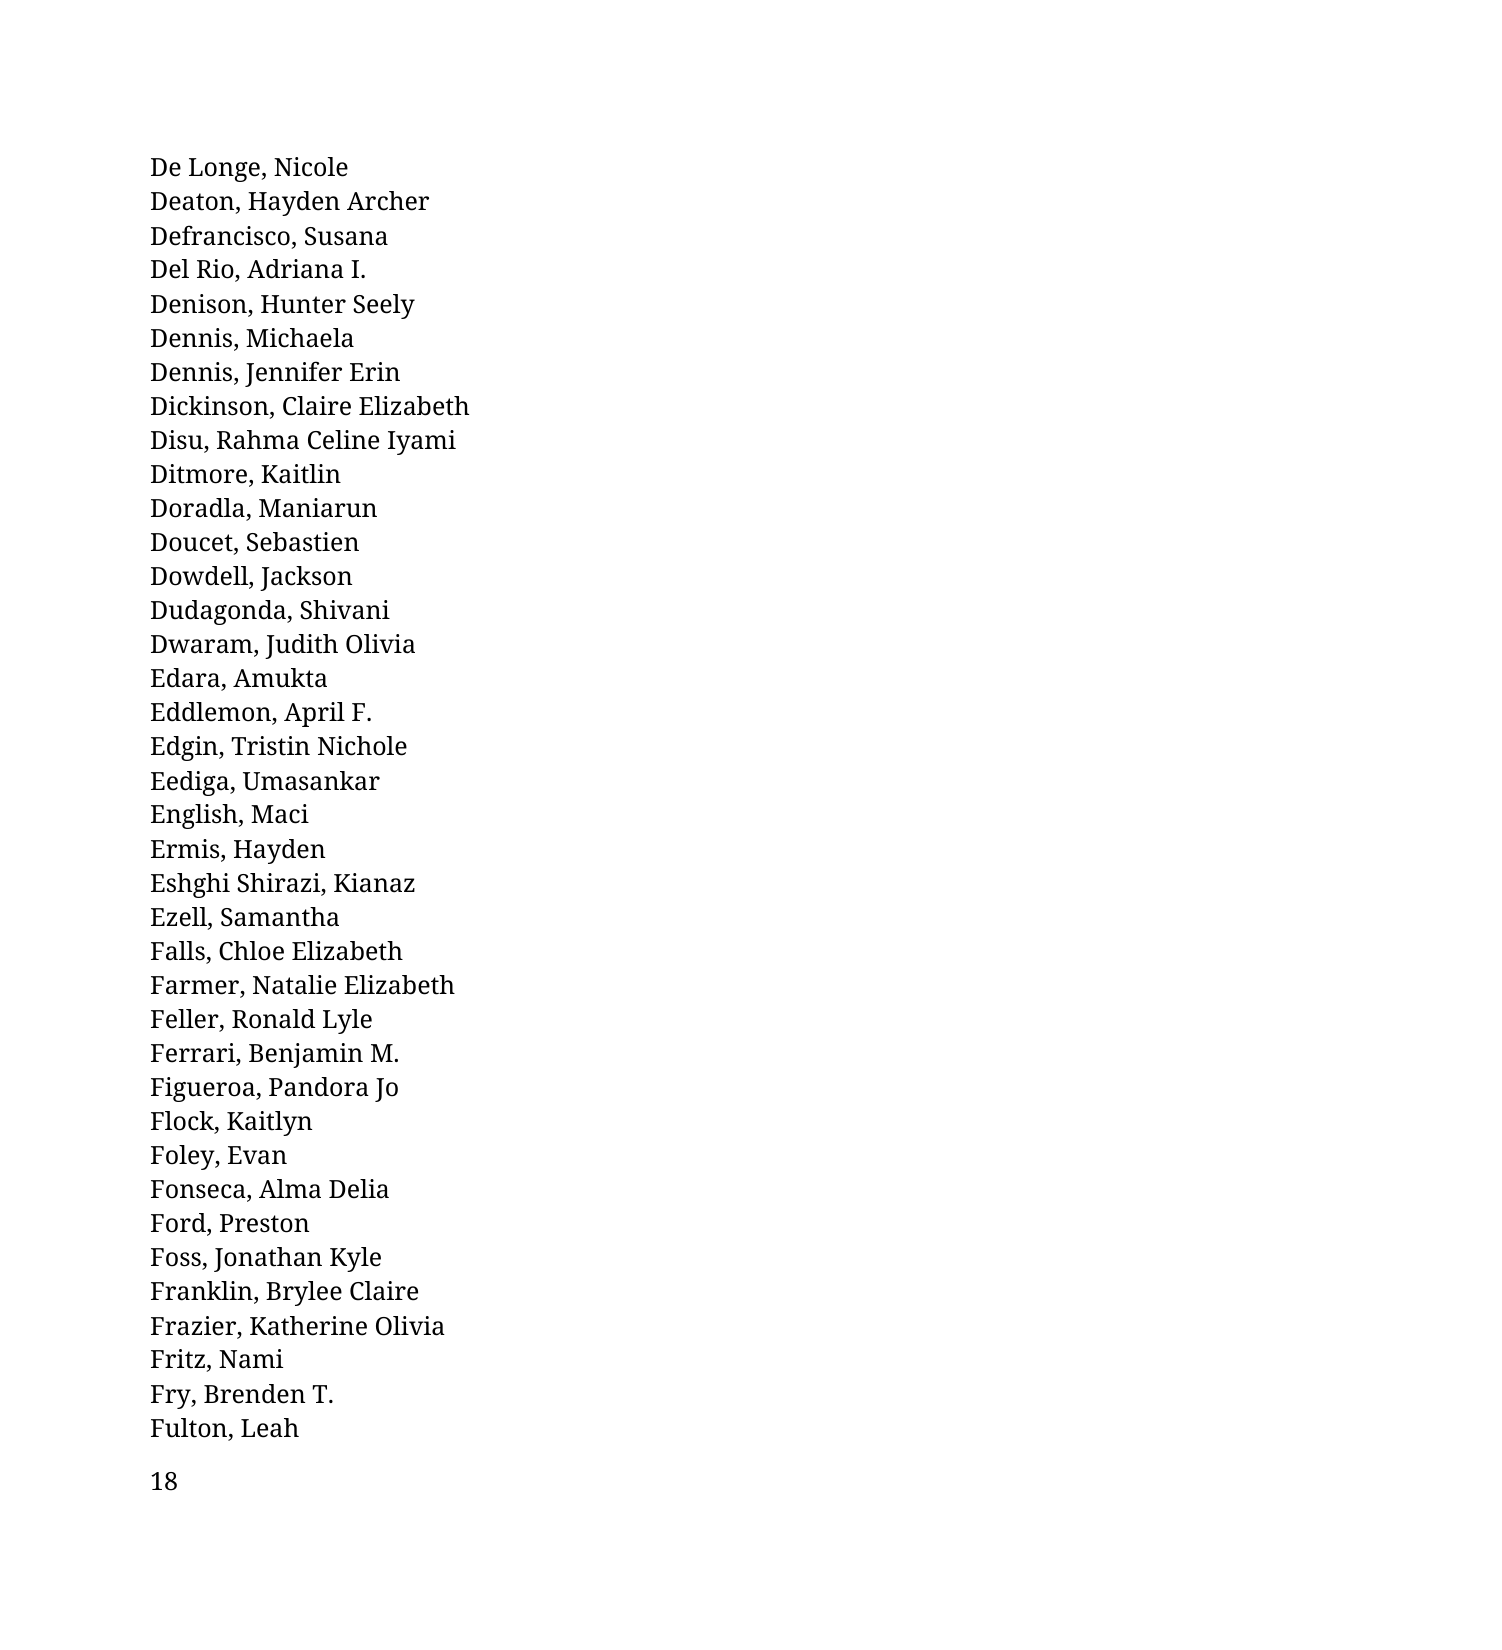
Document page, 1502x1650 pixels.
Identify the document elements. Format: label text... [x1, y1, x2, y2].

text Falls, Chloe Elizabeth [150, 933, 1352, 967]
text Franklin, Brylee Claire [150, 1274, 1352, 1308]
text Fonseca, Alma Delia [150, 1172, 1352, 1206]
text Dennis, Michaela [150, 320, 1352, 354]
text Flock, Kaitlyn [150, 1104, 1352, 1138]
text Edgin, Tristin Nichole [150, 729, 1352, 763]
text Figueroa, Pandora Jo [150, 1070, 1352, 1104]
text Defrancisco, Susana [150, 218, 1352, 252]
text Eddlemon, April F. [150, 695, 1352, 729]
text Ditmore, Kaitlin [150, 457, 1352, 491]
text Fry, Brenden T. [150, 1376, 1352, 1410]
text Frazier, Katherine Olivia [150, 1308, 1352, 1342]
text Dudagonda, Shivani [150, 593, 1352, 627]
text Ferrari, Benjamin M. [150, 1036, 1352, 1070]
text Disu, Rahma Celine Iyami [150, 422, 1352, 457]
text Dowdell, Jackson [150, 559, 1352, 593]
text Ermis, Hayden [150, 831, 1352, 865]
text Feller, Ronald Lyle [150, 1002, 1352, 1036]
text Dickinson, Claire Elizabeth [150, 388, 1352, 422]
text Eshghi Shirazi, Kianaz [150, 865, 1352, 899]
text Fritz, Nami [150, 1342, 1352, 1376]
text Fulton, Leah [150, 1410, 1352, 1444]
text Doucet, Sebastien [150, 525, 1352, 559]
text Foss, Jonathan Kyle [150, 1240, 1352, 1274]
text Deaton, Hayden Archer [150, 184, 1352, 218]
text Del Rio, Adriana I. [150, 252, 1352, 286]
text De Longe, Nicole [150, 150, 1352, 184]
text English, Maci [150, 797, 1352, 831]
text Farmer, Natalie Elizabeth [150, 967, 1352, 1002]
text Denison, Hunter Seely [150, 286, 1352, 320]
text Foley, Evan [150, 1138, 1352, 1172]
text Eediga, Umasankar [150, 763, 1352, 797]
text Doradla, Maniarun [150, 491, 1352, 525]
text Edara, Amukta [150, 661, 1352, 695]
text Dennis, Jennifer Erin [150, 354, 1352, 388]
text Ford, Preston [150, 1206, 1352, 1240]
text Dwaram, Judith Olivia [150, 627, 1352, 661]
text Ezell, Samantha [150, 899, 1352, 933]
